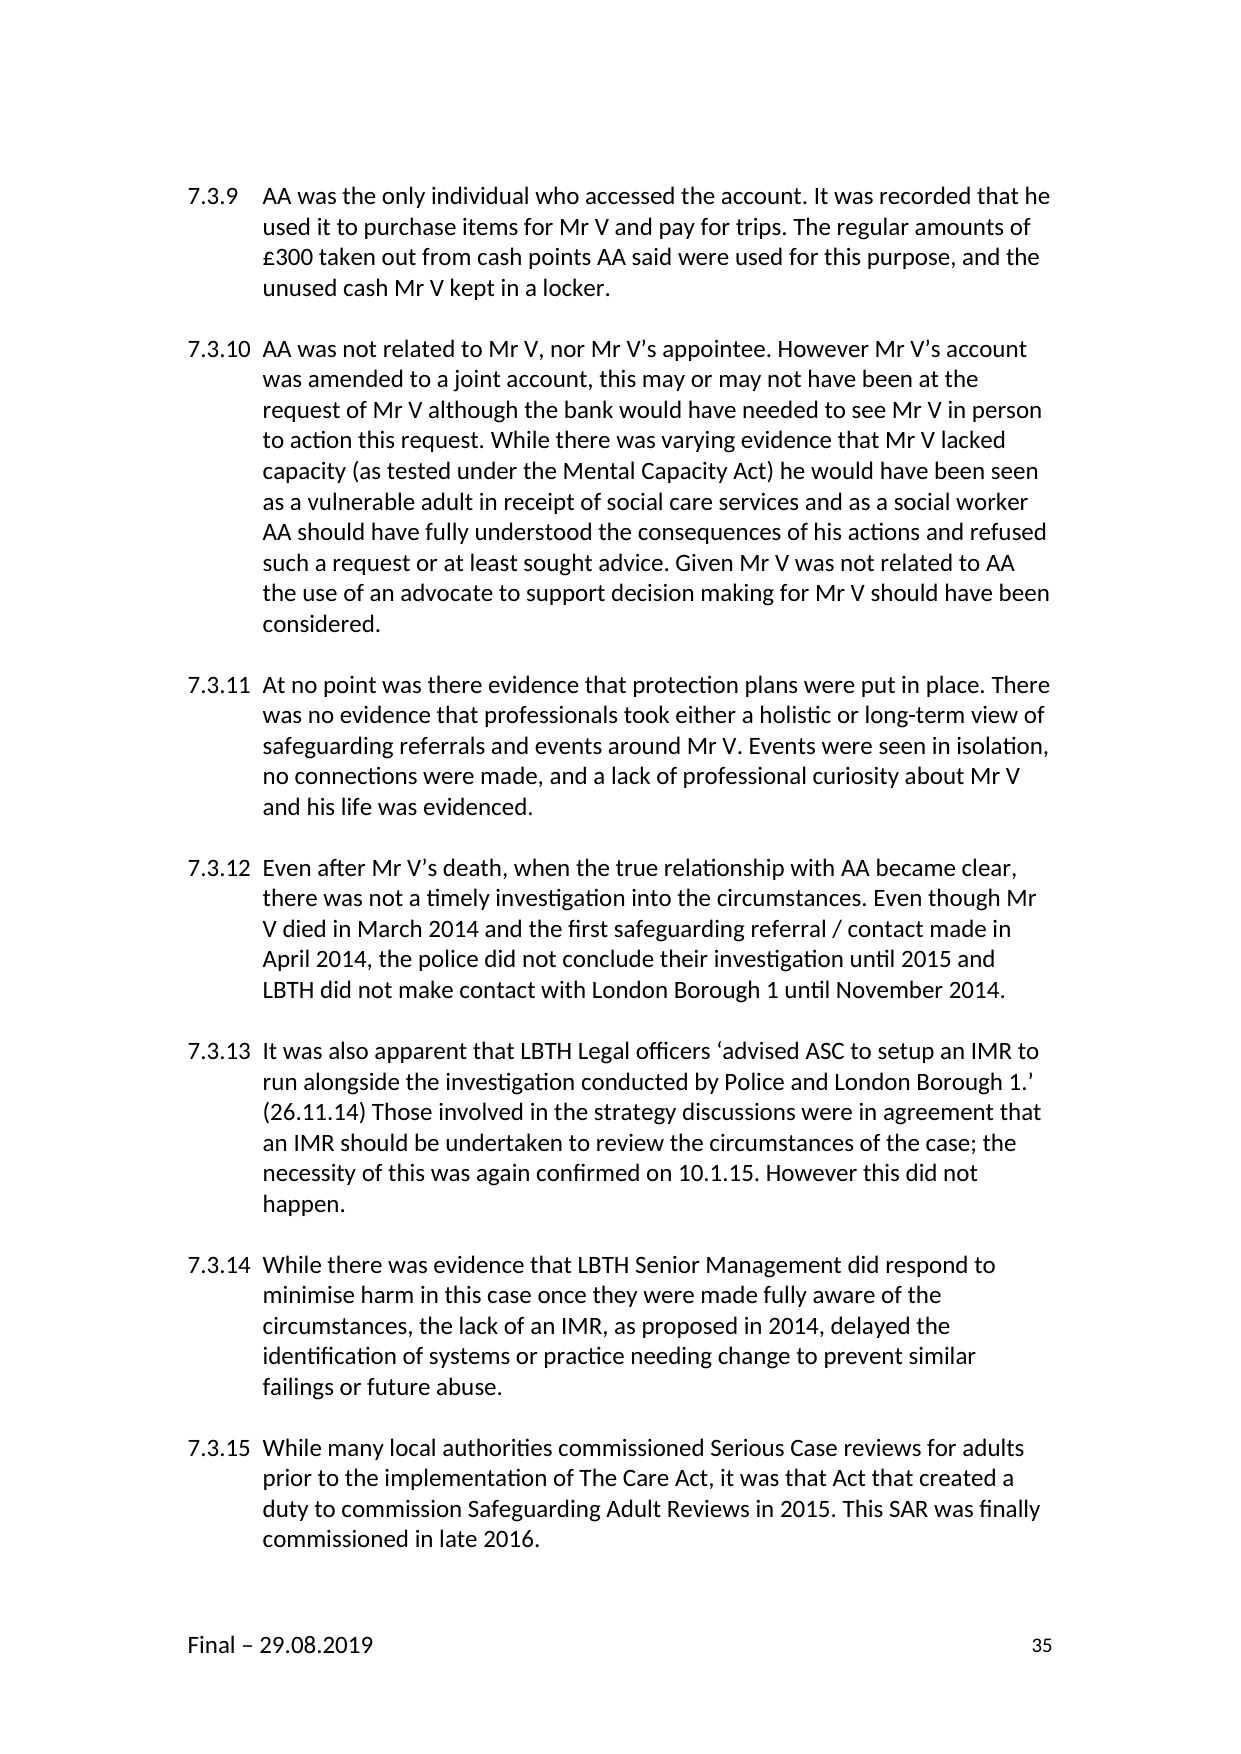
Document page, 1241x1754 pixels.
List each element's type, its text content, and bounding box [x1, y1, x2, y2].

text 7.3.12 Even after Mr V’s death, when the true relationship with AA became clear, there was not a timely investigation into the circumstances. Even though Mr V died in March 2014 and the first safeguarding referral / contact made in April 2014, the police did not conclude their investigation until 2015 and LBTH did not make contact with London Borough 1 until November 2014. [187, 852, 1053, 1004]
text 7.3.10 AA was not related to Mr V, nor Mr V’s appointee. However Mr V’s account was amended to a joint account, this may or may not have been at the request of Mr V although the bank would have needed to see Mr V in person to action this request. While there was varying evidence that Mr V lacked capacity (as tested under the Mental Capacity Act) he would have been seen as a vulnerable adult in receipt of social care services and as a social worker AA should have fully understood the consequences of his actions and refused such a request or at least sought advice. Given Mr V was not related to AA the use of an advocate to support decision making for Mr V should have been considered. [187, 333, 1053, 638]
text 7.3.15 While many local authorities commissioned Serious Case reviews for adults prior to the implementation of The Care Act, it was that Act that created a duty to commission Safeguarding Adult Reviews in 2015. This SAR was finally commissioned in late 2016. [187, 1432, 1053, 1554]
text 7.3.13 It was also apparent that LBTH Legal officers ‘advised ASC to setup an IMR to run alongside the investigation conducted by Police and London Borough 1.’ (26.11.14) Those involved in the strategy discussions were in agreement that an IMR should be undertaken to review the circumstances of the case; the necessity of this was again confirmed on 10.1.15. However this did not happen. [187, 1035, 1053, 1218]
text 7.3.11 At no point was there evidence that protection plans were put in place. There was no evidence that professionals took either a holistic or long-term view of safeguarding referrals and events around Mr V. Events were seen in isolation, no connections were made, and a lack of professional curiosity about Mr V and his life was evidenced. [187, 669, 1053, 821]
text 7.3.14 While there was evidence that LBTH Senior Management did respond to minimise harm in this case once they were made fully aware of the circumstances, the lack of an IMR, as proposed in 2014, delayed the identification of systems or practice needing change to prevent similar failings or future abuse. [187, 1249, 1053, 1401]
text 7.3.9 AA was the only individual who accessed the account. It was recorded that he used it to purchase items for Mr V and pay for trips. The regular amounts of £300 taken out from cash points AA said were used for this purpose, and the unused cash Mr V kept in a locker. [187, 181, 1053, 303]
